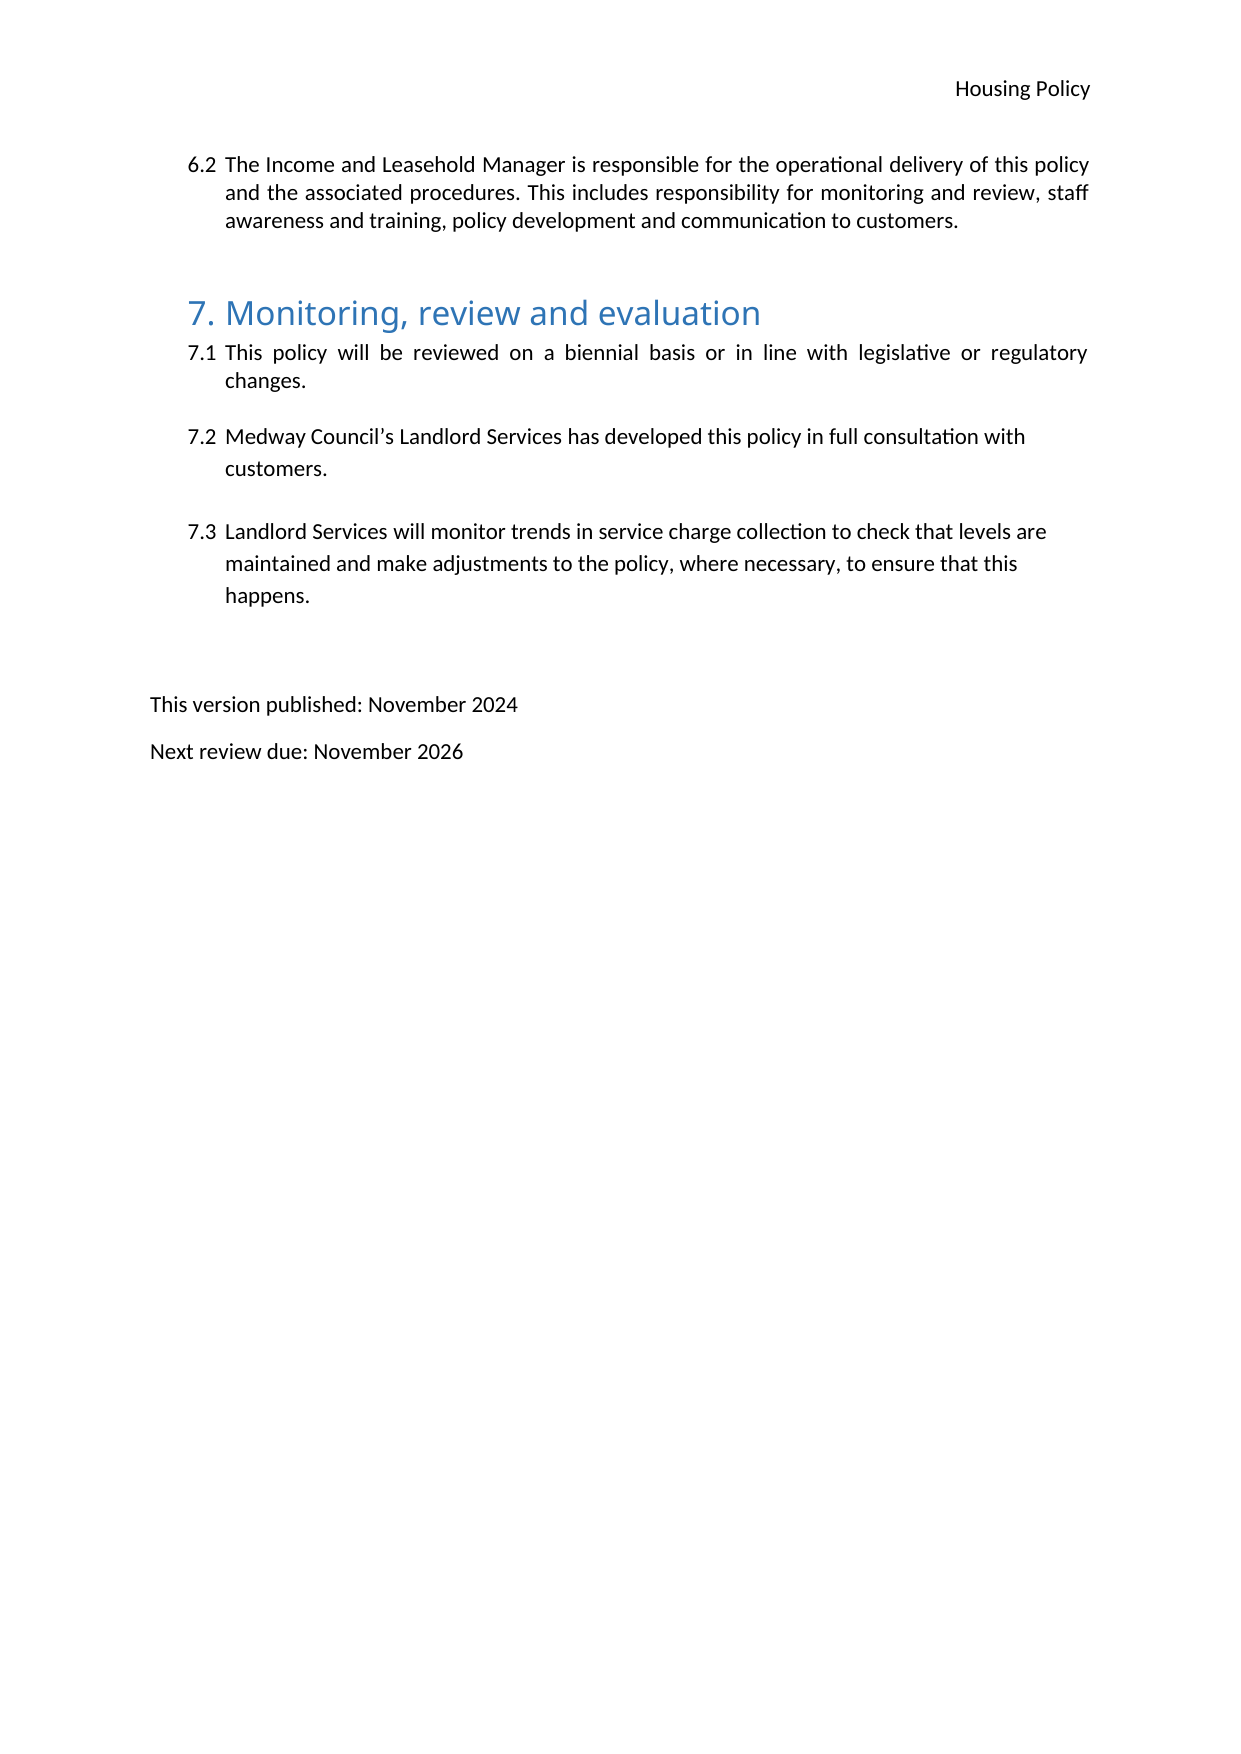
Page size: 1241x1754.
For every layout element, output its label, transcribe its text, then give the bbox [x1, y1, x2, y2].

list Landlord Services will monitor trends in service charge collection to check that levels are maintained and make adjustments to the policy, where necessary, to ensure that this happens. [187, 517, 1090, 609]
subtitle Monitoring, review and evaluation [187, 289, 1090, 335]
text This version published: November 2024 [150, 690, 1090, 718]
text Next review due: November 2026 [150, 737, 1090, 765]
list Medway Council’s Landlord Services has developed this policy in full consultation with customers. [187, 422, 1090, 482]
list The Income and Leasehold Manager is responsible for the operational delivery of this policy and the associated procedures. This includes responsibility for monitoring and review, staff awareness and training, policy development and communication to customers. [187, 150, 1090, 234]
list This policy will be reviewed on a biennial basis or in line with legislative or regulatory changes. [187, 338, 1090, 394]
